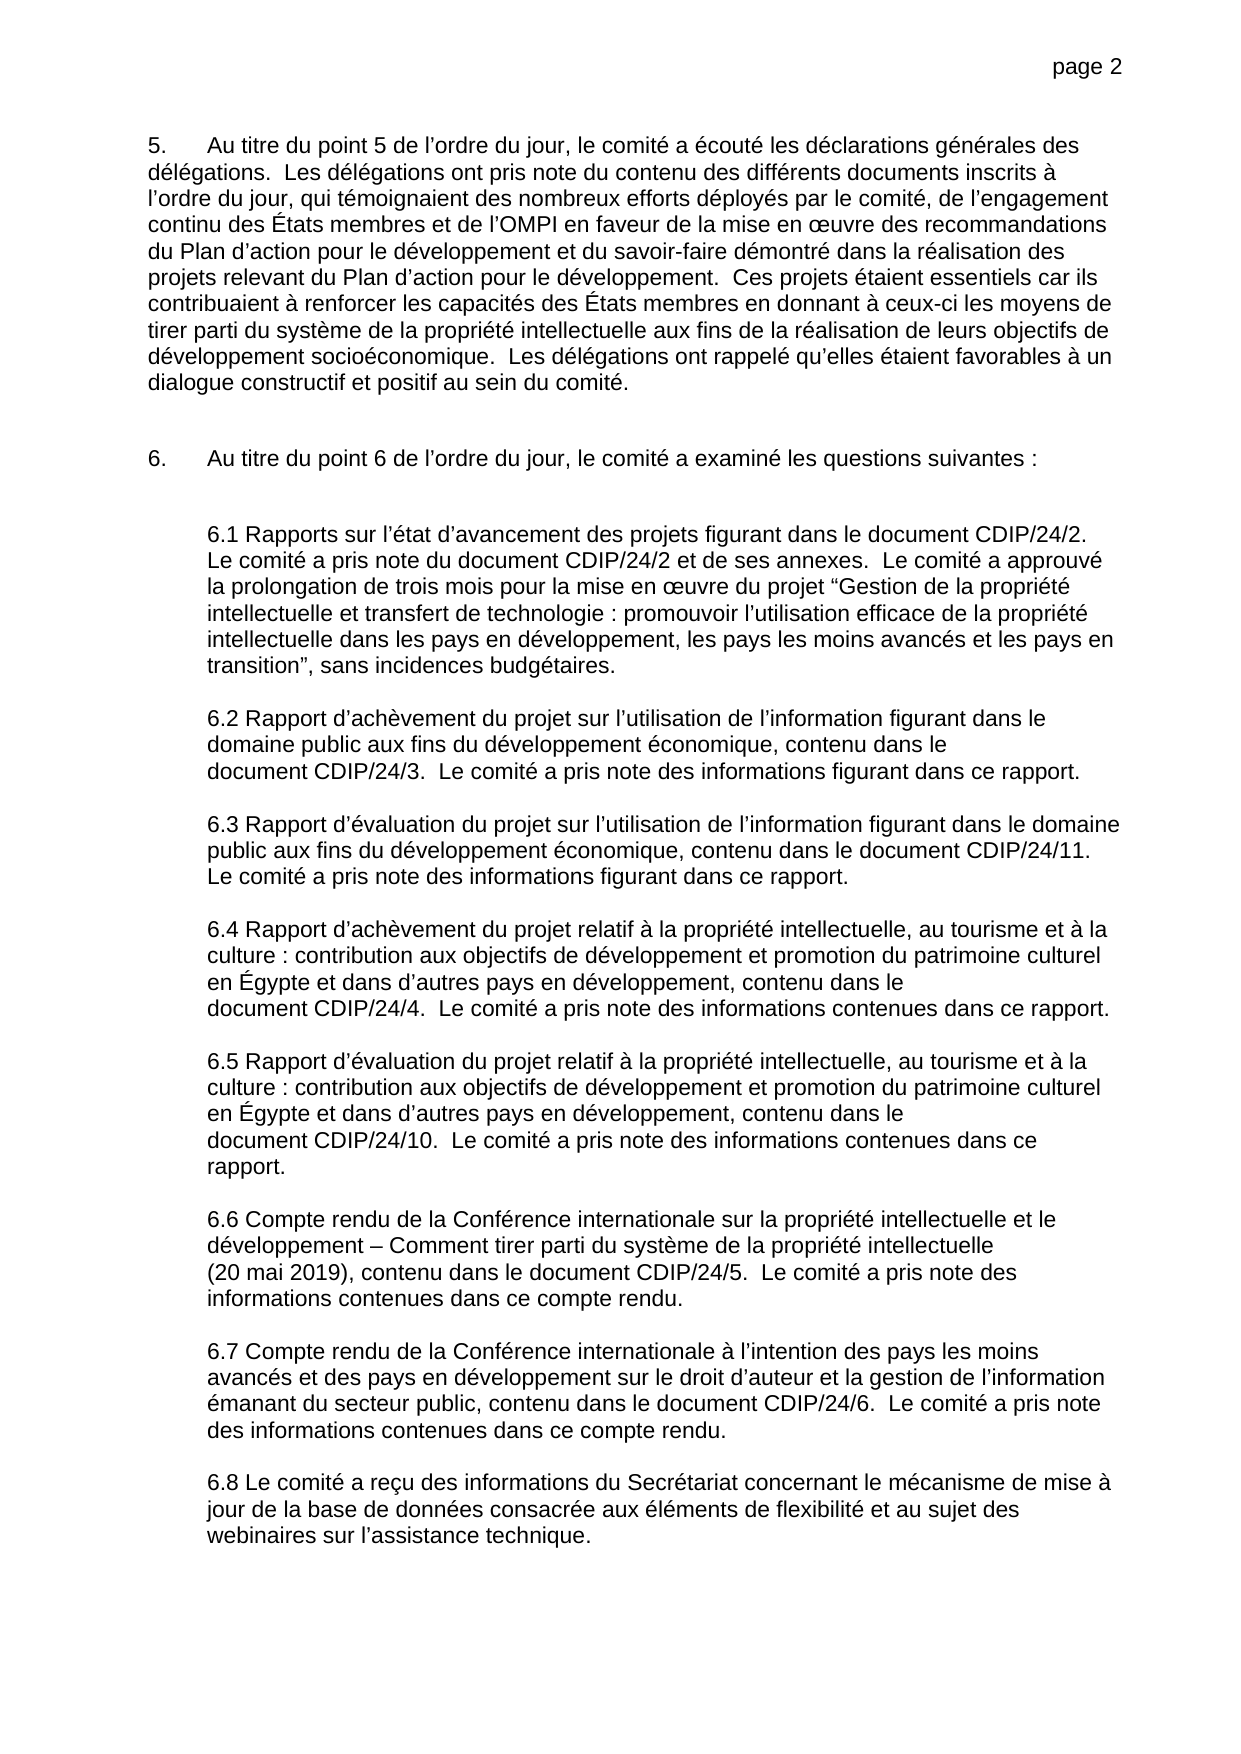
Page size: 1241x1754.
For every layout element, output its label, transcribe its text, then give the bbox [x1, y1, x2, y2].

text 6.2 Rapport d’achèvement du projet sur l’utilisation de l’information figurant dans le domaine public aux fins du développement économique, contenu dans le document CDIP/24/3. Le comité a pris note des informations figurant dans ce rapport. [207, 705, 1122, 784]
text Au titre du point 5 de l’ordre du jour, le comité a écouté les déclarations générales des délégations. Les délégations ont pris note du contenu des différents documents inscrits à l’ordre du jour, qui témoignaient des nombreux efforts déployés par le comité, de l’engagement continu des États membres et de l’OMPI en faveur de la mise en œuvre des recommandations du Plan d’action pour le développement et du savoir-faire démontré dans la réalisation des projets relevant du Plan d’action pour le développement. Ces projets étaient essentiels car ils contribuaient à renforcer les capacités des États membres en donnant à ceux-ci les moyens de tirer parti du système de la propriété intellectuelle aux fins de la réalisation de leurs objectifs de développement socioéconomique. Les délégations ont rappelé qu’elles étaient favorables à un dialogue constructif et positif au sein du comité. [148, 132, 1122, 396]
text 6.1 Rapports sur l’état d’avancement des projets figurant dans le document CDIP/24/2. Le comité a pris note du document CDIP/24/2 et de ses annexes. Le comité a approuvé la prolongation de trois mois pour la mise en œuvre du projet “Gestion de la propriété intellectuelle et transfert de technologie : promouvoir l’utilisation efficace de la propriété intellectuelle dans les pays en développement, les pays les moins avancés et les pays en transition”, sans incidences budgétaires. [207, 521, 1122, 679]
text 6.5 Rapport d’évaluation du projet relatif à la propriété intellectuelle, au tourisme et à la culture : contribution aux objectifs de développement et promotion du patrimoine culturel en Égypte et dans d’autres pays en développement, contenu dans le document CDIP/24/10. Le comité a pris note des informations contenues dans ce rapport. [207, 1048, 1122, 1179]
text 6.3 Rapport d’évaluation du projet sur l’utilisation de l’information figurant dans le domaine public aux fins du développement économique, contenu dans le document CDIP/24/11. Le comité a pris note des informations figurant dans ce rapport. [207, 811, 1122, 889]
text Au titre du point 6 de l’ordre du jour, le comité a examiné les questions suivantes : [148, 445, 1122, 471]
text 6.7 Compte rendu de la Conférence internationale à l’intention des pays les moins avancés et des pays en développement sur le droit d’auteur et la gestion de l’information émanant du secteur public, contenu dans le document CDIP/24/6. Le comité a pris note des informations contenues dans ce compte rendu. [207, 1338, 1122, 1443]
text 6.6 Compte rendu de la Conférence internationale sur la propriété intellectuelle et le développement – Comment tirer parti du système de la propriété intellectuelle (20 mai 2019), contenu dans le document CDIP/24/5. Le comité a pris note des informations contenues dans ce compte rendu. [207, 1206, 1122, 1311]
text 6.8 Le comité a reçu des informations du Secrétariat concernant le mécanisme de mise à jour de la base de données consacrée aux éléments de flexibilité et au sujet des webinaires sur l’assistance technique. [207, 1469, 1122, 1548]
text 6.4 Rapport d’achèvement du projet relatif à la propriété intellectuelle, au tourisme et à la culture : contribution aux objectifs de développement et promotion du patrimoine culturel en Égypte et dans d’autres pays en développement, contenu dans le document CDIP/24/4. Le comité a pris note des informations contenues dans ce rapport. [207, 916, 1122, 1021]
